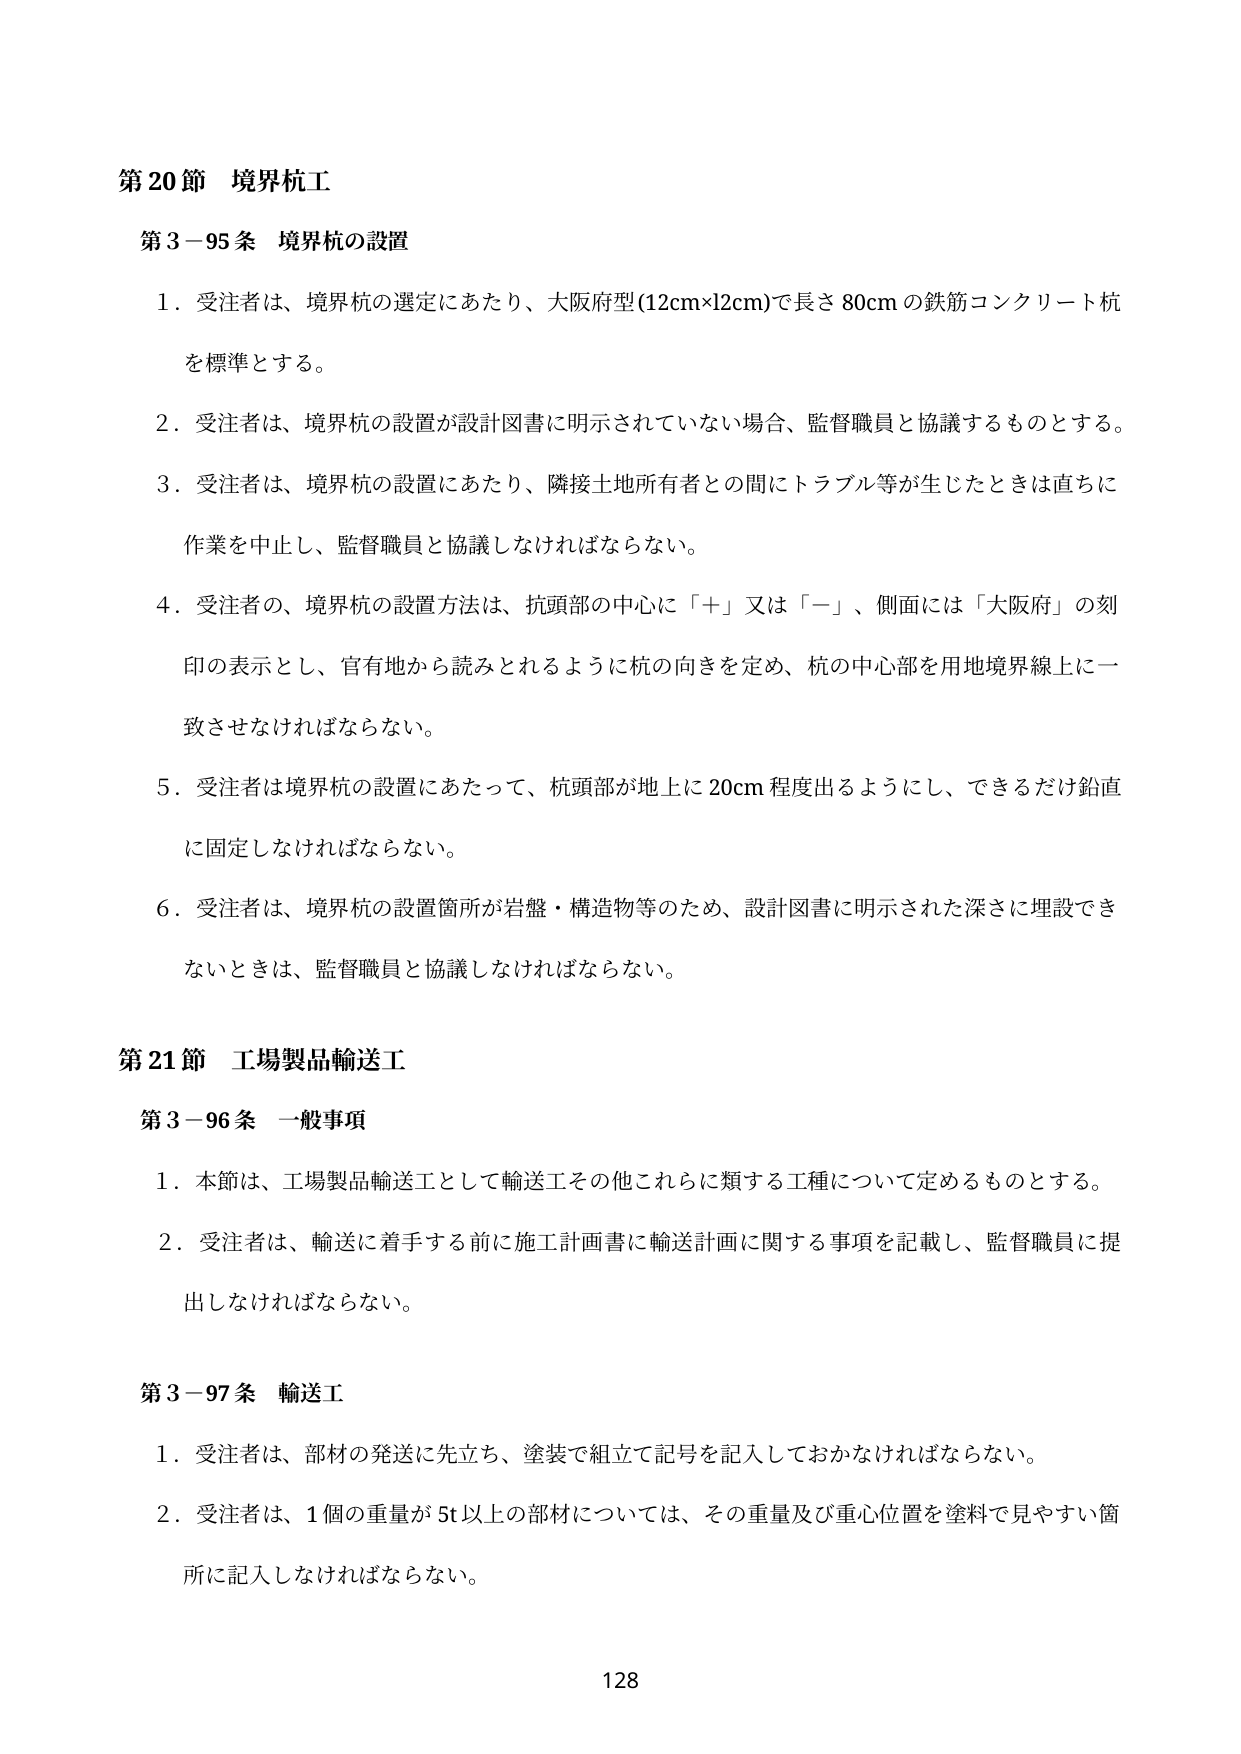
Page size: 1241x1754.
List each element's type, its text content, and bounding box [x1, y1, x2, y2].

subtitle 第３－96条 一般事項 [140, 1089, 1100, 1150]
text ２．受注者は、境界杭の設置が設計図書に明示されていない場合、監督職員と協議するものとする。 [118, 392, 1122, 453]
subtitle 第20節 境界杭工 [118, 149, 1122, 210]
text １．受注者は、部材の発送に先立ち、塗装で組立て記号を記入しておかなければならない。 [118, 1423, 1122, 1483]
text １．受注者は、境界杭の選定にあたり、大阪府型(12cm×l2cm)で長さ80cmの鉄筋コンクリート杭を標準とする。 [118, 271, 1122, 392]
text ５．受注者は境界杭の設置にあたって、杭頭部が地上に20cm程度出るようにし、できるだけ鉛直に固定しなければならない。 [118, 756, 1122, 877]
subtitle 第３－95条 境界杭の設置 [140, 210, 1100, 271]
text ６．受注者は、境界杭の設置箇所が岩盤・構造物等のため、設計図書に明示された深さに埋設できないときは、監督職員と協議しなければならない。 [118, 877, 1122, 998]
text １．本節は、工場製品輸送工として輸送工その他これらに類する工種について定めるものとする。 [118, 1150, 1122, 1210]
text ４．受注者の、境界杭の設置方法は、抗頭部の中心に「＋」又は「－」、側面には「大阪府」の刻印の表示とし、官有地から読みとれるように杭の向きを定め、杭の中心部を用地境界線上に一致させなければならない。 [118, 574, 1122, 756]
text ２．受注者は、1個の重量が5t以上の部材については、その重量及び重心位置を塗料で見やすい箇所に記入しなければならない。 [118, 1483, 1122, 1604]
text ３．受注者は、境界杭の設置にあたり、隣接土地所有者との間にトラブル等が生じたときは直ちに作業を中止し、監督職員と協議しなければならない。 [118, 453, 1122, 574]
subtitle 第３－97条 輸送工 [140, 1362, 1100, 1423]
text ２．受注者は、輸送に着手する前に施工計画書に輸送計画に関する事項を記載し、監督職員に提 出しなければならない。 [118, 1210, 1122, 1332]
subtitle 第21節 工場製品輸送工 [118, 1028, 1122, 1089]
